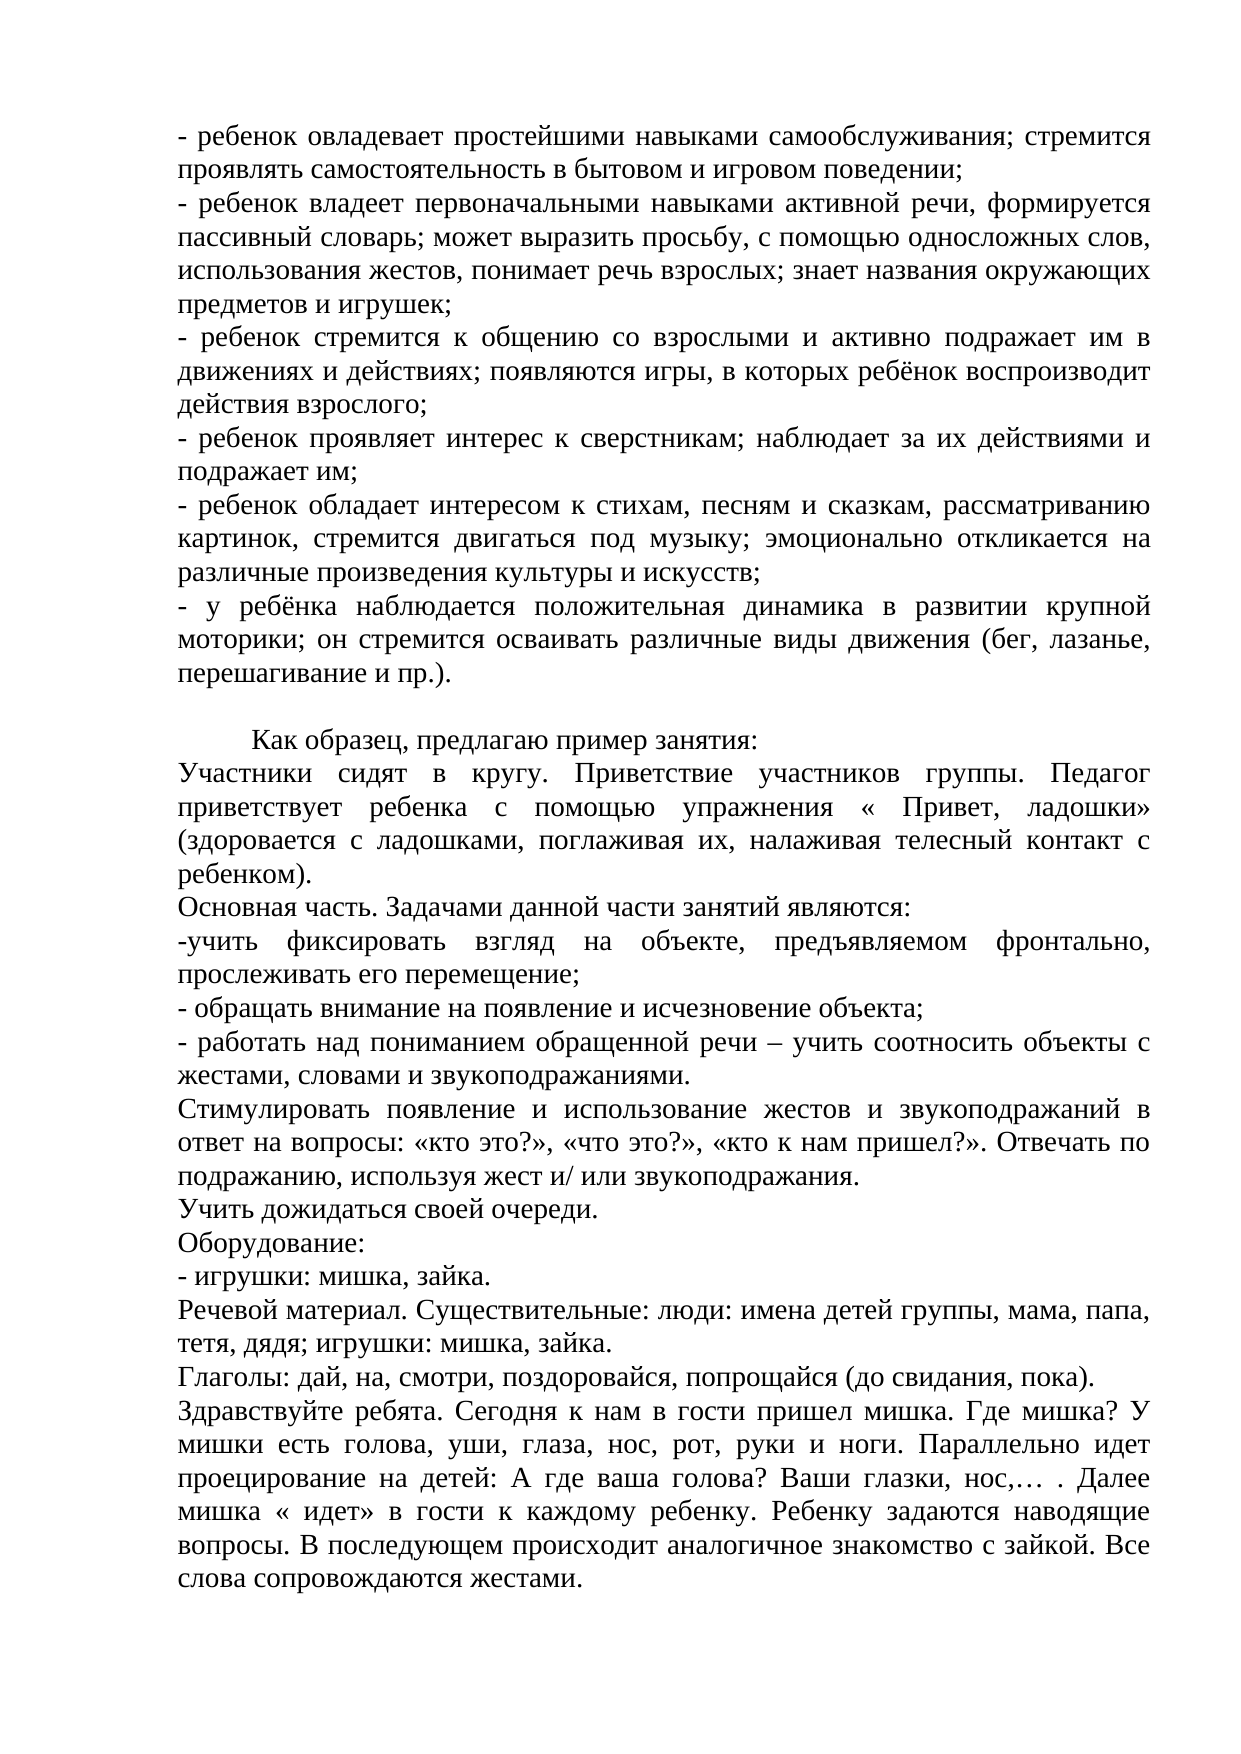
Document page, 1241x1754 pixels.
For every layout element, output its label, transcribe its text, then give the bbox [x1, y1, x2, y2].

text Учить дожидаться своей очереди. [177, 1191, 1152, 1225]
text - ребенок обладает интересом к стихам, песням и сказкам, рассматриванию картинок, стремится двигаться под музыку; эмоционально откликается на различные произведения культуры и искусств; [177, 487, 1152, 588]
text Основная часть. Задачами данной части занятий являются: [177, 889, 1152, 923]
text - обращать внимание на появление и исчезновение объекта; [177, 990, 1152, 1024]
text - игрушки: мишка, зайка. [177, 1258, 1152, 1292]
text Как образец, предлагаю пример занятия: [177, 722, 1152, 755]
text - у ребёнка наблюдается положительная динамика в развитии крупной моторики; он стремится осваивать различные виды движения (бег, лазанье, перешагивание и пр.). [177, 588, 1152, 688]
text - ребенок проявляет интерес к сверстникам; наблюдает за их действиями и подражает им; [177, 420, 1152, 487]
text Стимулировать появление и использование жестов и звукоподражаний в ответ на вопросы: «кто это?», «что это?», «кто к нам пришел?». Отвечать по подражанию, используя жест и/ или звукоподражания. [177, 1091, 1152, 1191]
text - ребенок стремится к общению со взрослыми и активно подражает им в движениях и действиях; появляются игры, в которых ребёнок воспроизводит действия взрослого; [177, 319, 1152, 420]
text Здравствуйте ребята. Сегодня к нам в гости пришел мишка. Где мишка? У мишки есть голова, уши, глаза, нос, рот, руки и ноги. Параллельно идет проецирование на детей: А где ваша голова? Ваши глазки, нос,… . Далее мишка « идет» в гости к каждому ребенку. Ребенку задаются наводящие вопросы. В последующем происходит аналогичное знакомство с зайкой. Все слова сопровождаются жестами. [177, 1393, 1152, 1594]
text Оборудование: [177, 1225, 1152, 1258]
text - ребенок овладевает простейшими навыками самообслуживания; стремится проявлять самостоятельность в бытовом и игровом поведении; [177, 118, 1152, 185]
text Глаголы: дай, на, смотри, поздоровайся, попрощайся (до свидания, пока). [177, 1359, 1152, 1393]
text - работать над пониманием обращенной речи – учить соотносить объекты с жестами, словами и звукоподражаниями. [177, 1024, 1152, 1091]
text Речевой материал. Существительные: люди: имена детей группы, мама, папа, тетя, дядя; игрушки: мишка, зайка. [177, 1292, 1152, 1359]
text - ребенок владеет первоначальными навыками активной речи, формируется пассивный словарь; может выразить просьбу, с помощью односложных слов, использования жестов, понимает речь взрослых; знает названия окружающих предметов и игрушек; [177, 185, 1152, 319]
text Участники сидят в кругу. Приветствие участников группы. Педагог приветствует ребенка с помощью упражнения « Привет, ладошки» (здоровается с ладошками, поглаживая их, налаживая телесный контакт с ребенком). [177, 755, 1152, 889]
text -учить фиксировать взгляд на объекте, предъявляемом фронтально, прослеживать его перемещение; [177, 923, 1152, 990]
